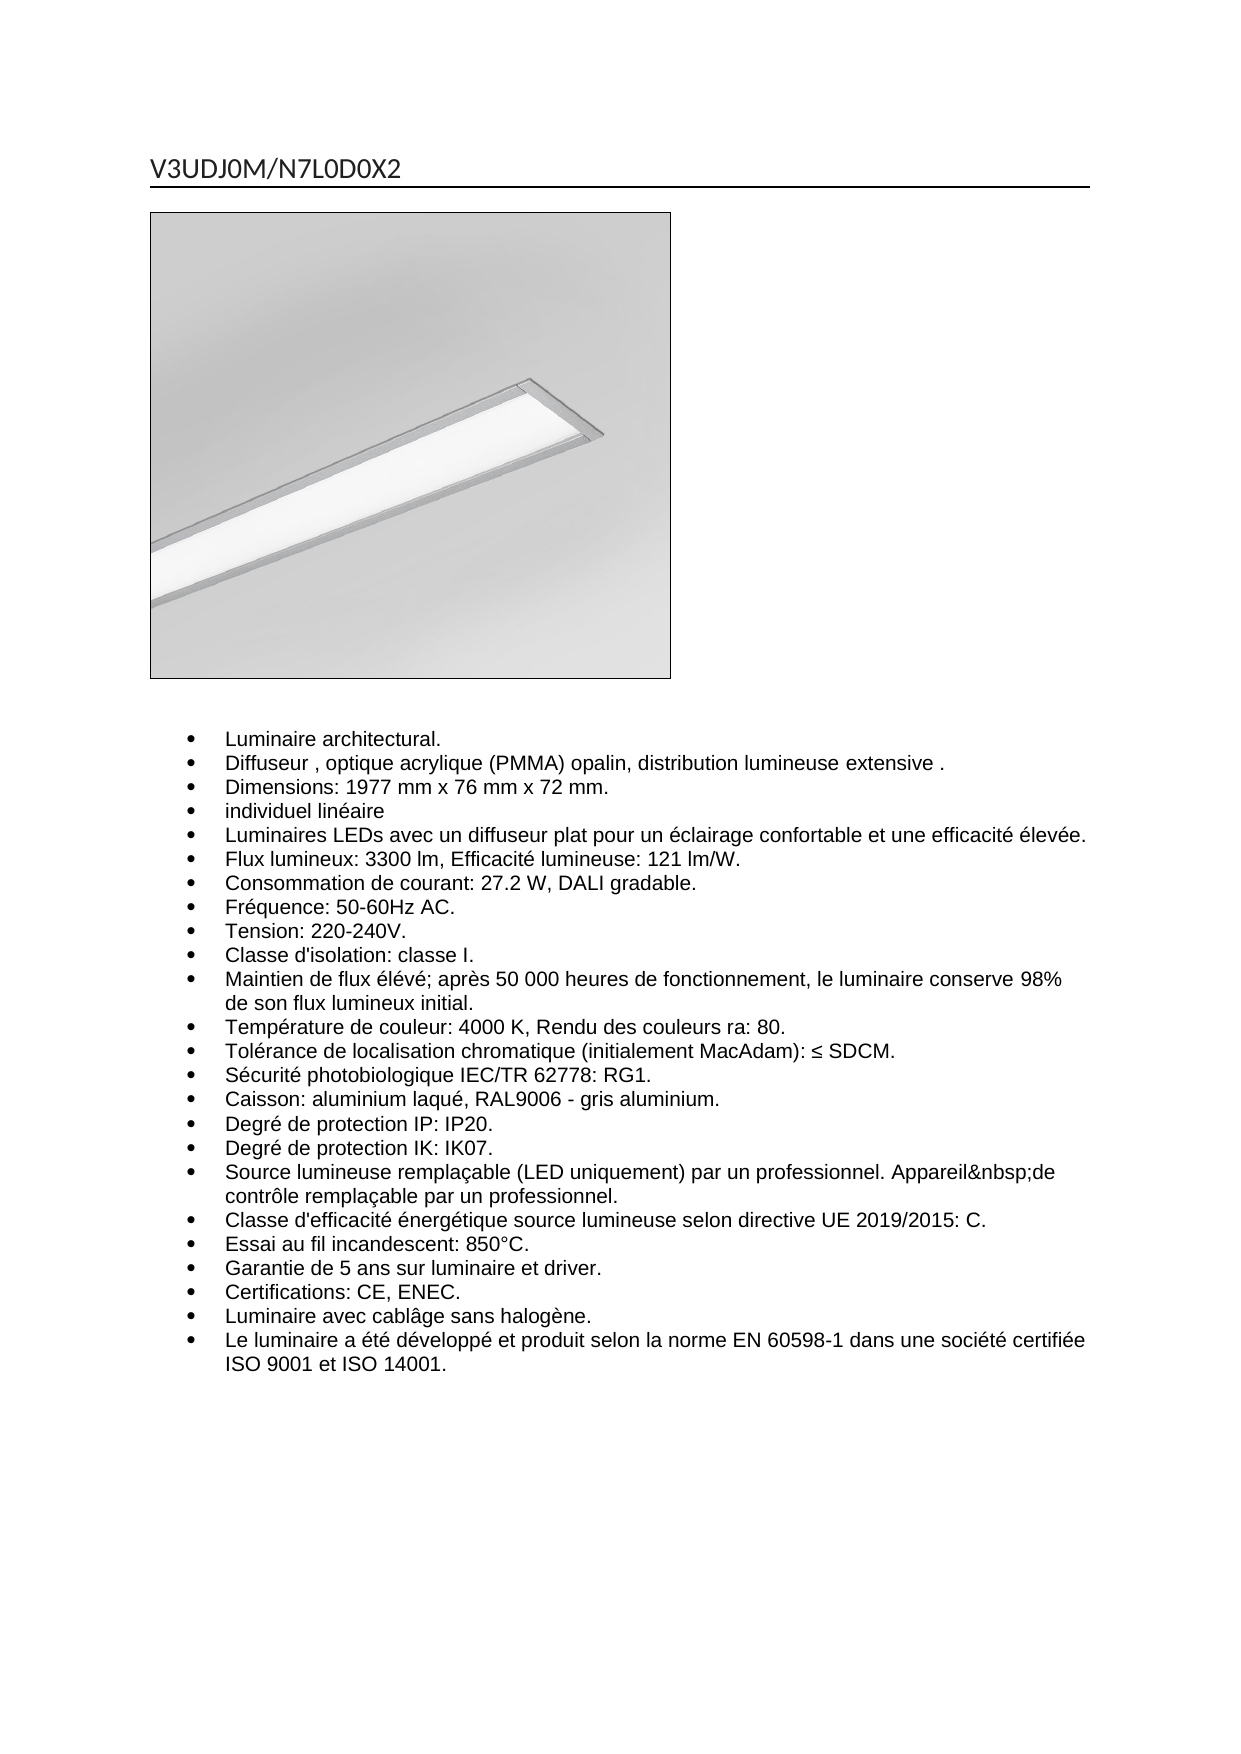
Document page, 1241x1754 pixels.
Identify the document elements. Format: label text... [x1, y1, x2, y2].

list Degré de protection IK: IK07. [187, 1135, 1090, 1159]
list Degré de protection IP: IP20. [187, 1111, 1090, 1135]
list Maintien de flux élévé; après 50 000 heures de fonctionnement, le luminaire conserve 98% de son flux lumineux initial. [187, 967, 1090, 1015]
list Tolérance de localisation chromatique (initialement MacAdam): ≤ SDCM. [187, 1039, 1090, 1063]
list Température de couleur: 4000 K, Rendu des couleurs ra: 80. [187, 1015, 1090, 1039]
list Classe d'efficacité énergétique source lumineuse selon directive UE 2019/2015: C. [187, 1207, 1090, 1232]
list Luminaires LEDs avec un diffuseur plat pour un éclairage confortable et une efficacité élevée. [187, 823, 1090, 847]
list Source lumineuse remplaçable (LED uniquement) par un professionnel. Appareil&nbsp;de contrôle remplaçable par un professionnel. [187, 1159, 1090, 1207]
list Certifications: CE, ENEC. [187, 1280, 1090, 1304]
list Diffuseur , optique acrylique (PMMA) opalin, distribution lumineuse extensive . [187, 751, 1090, 774]
list Consommation de courant: 27.2 W, DALI gradable. [187, 871, 1090, 895]
list Flux lumineux: 3300 lm, Efficacité lumineuse: 121 lm/W. [187, 847, 1090, 871]
list Garantie de 5 ans sur luminaire et driver. [187, 1256, 1090, 1280]
list Luminaire architectural. [187, 726, 1090, 751]
list Essai au fil incandescent: 850°C. [187, 1232, 1090, 1256]
list Classe d'isolation: classe I. [187, 943, 1090, 967]
list Luminaire avec cablâge sans halogène. [187, 1304, 1090, 1328]
list Fréquence: 50-60Hz AC. [187, 895, 1090, 919]
list Sécurité photobiologique IEC/TR 62778: RG1. [187, 1063, 1090, 1087]
picture [151, 213, 670, 678]
text V3UDJ0M/N7L0D0X2 [150, 150, 1090, 186]
list Tension: 220-240V. [187, 919, 1090, 943]
list Caisson: aluminium laqué, RAL9006 - gris aluminium. [187, 1087, 1090, 1111]
list Dimensions: 1977 mm x 76 mm x 72 mm. [187, 774, 1090, 799]
list individuel linéaire [187, 799, 1090, 823]
list Le luminaire a été développé et produit selon la norme EN 60598-1 dans une société certifiée ISO 9001 et ISO 14001. [187, 1328, 1090, 1376]
